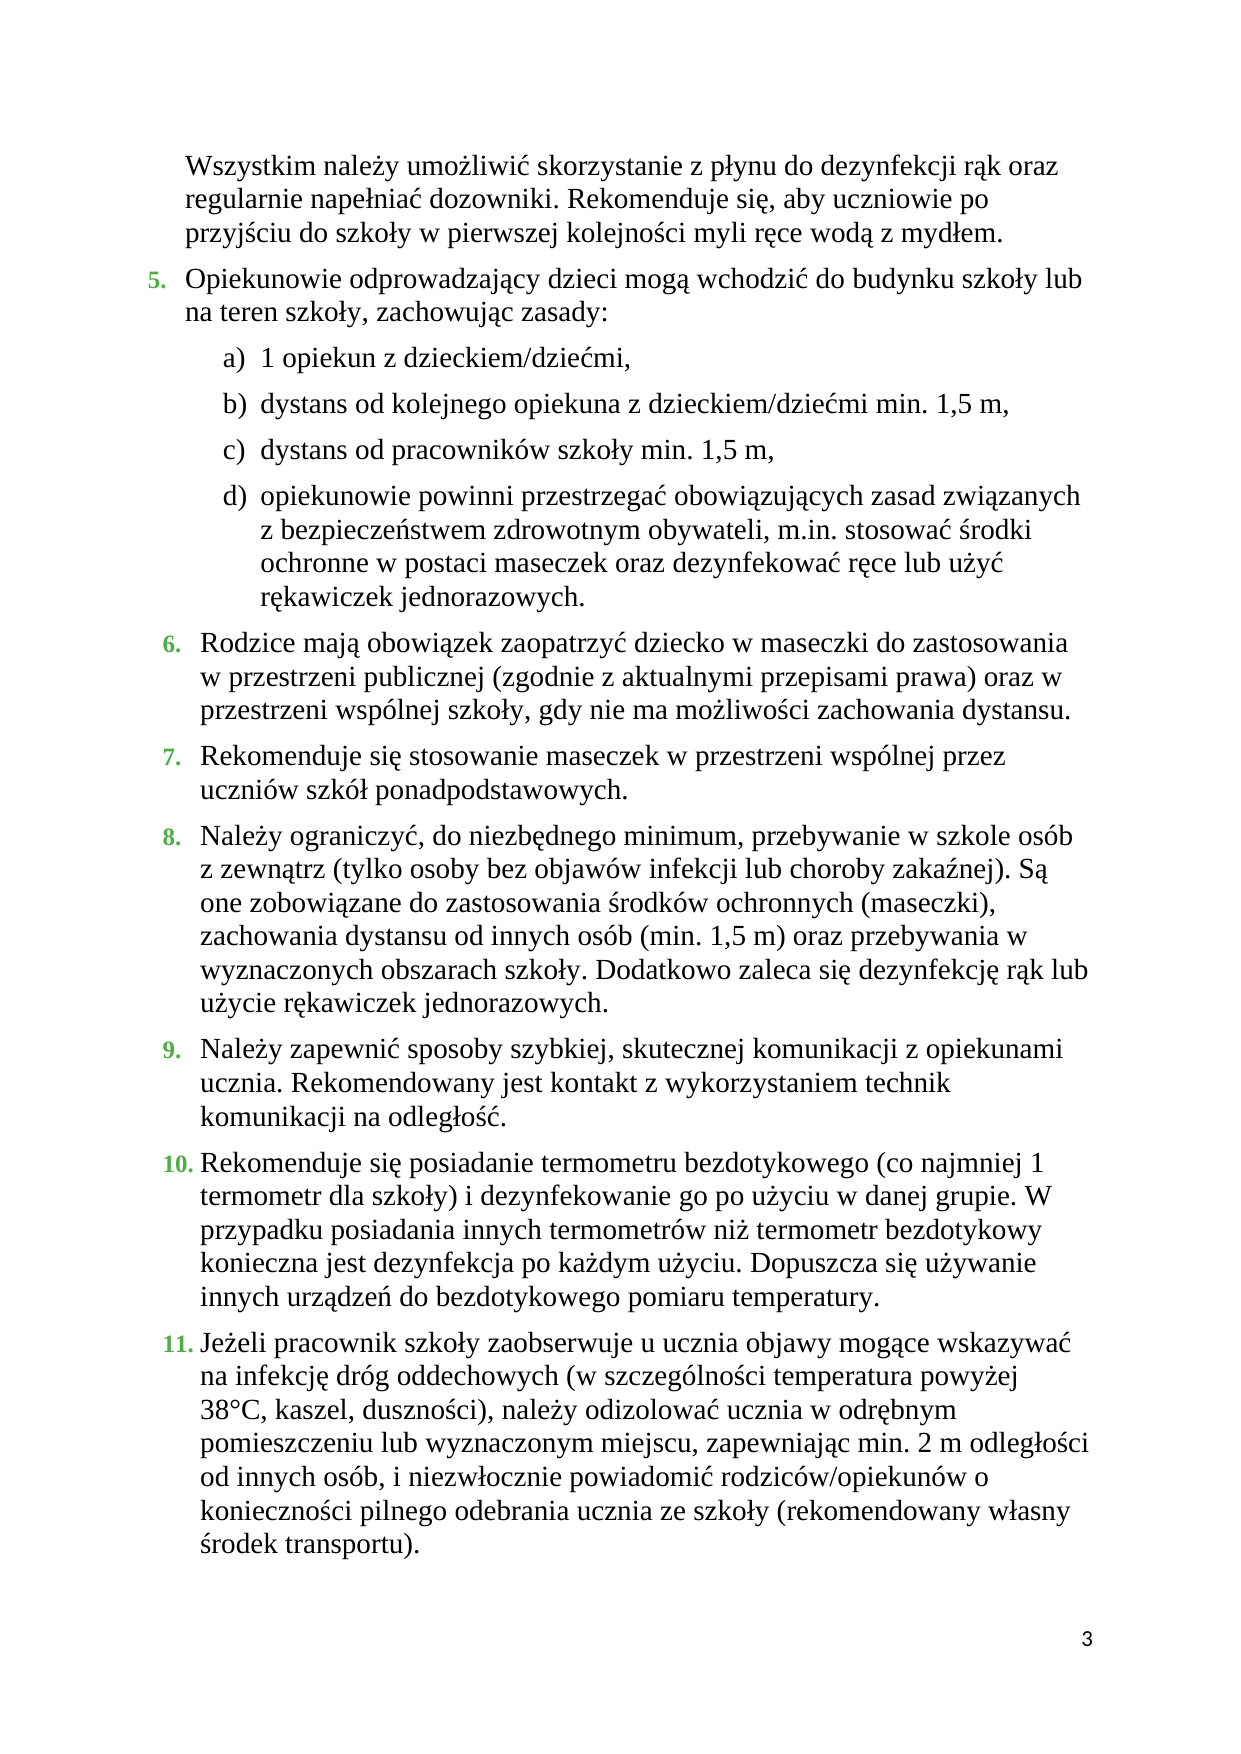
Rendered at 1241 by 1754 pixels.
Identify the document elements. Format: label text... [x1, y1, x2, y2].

list Rekomenduje się posiadanie termometru bezdotykowego (co najmniej 1 termometr dla szkoły) i dezynfekowanie go po użyciu w danej grupie. W przypadku posiadania innych termometrów niż termometr bezdotykowy konieczna jest dezynfekcja po każdym użyciu. Dopuszcza się używanie innych urządzeń do bezdotykowego pomiaru temperatury. [162, 1145, 1093, 1312]
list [148, 148, 1093, 248]
list 1 opiekun z dzieckiem/dziećmi, [223, 340, 1093, 374]
list Opiekunowie odprowadzający dzieci mogą wchodzić do budynku szkoły lub na teren szkoły, zachowując zasady: [148, 261, 1093, 328]
list Należy zapewnić sposoby szybkiej, skutecznej komunikacji z opiekunami ucznia. Rekomendowany jest kontakt z wykorzystaniem technik komunikacji na odległość. [162, 1032, 1093, 1132]
list opiekunowie powinni przestrzegać obowiązujących zasad związanych z bezpieczeństwem zdrowotnym obywateli, m.in. stosować środki ochronne w postaci maseczek oraz dezynfekować ręce lub użyć rękawiczek jednorazowych. [223, 478, 1093, 613]
list Rekomenduje się stosowanie maseczek w przestrzeni wspólnej przez uczniów szkół ponadpodstawowych. [162, 738, 1093, 805]
list dystans od pracowników szkoły min. 1,5 m, [223, 432, 1093, 466]
list Należy ograniczyć, do niezbędnego minimum, przebywanie w szkole osób z zewnątrz (tylko osoby bez objawów infekcji lub choroby zakaźnej). Są one zobowiązane do zastosowania środków ochronnych (maseczki), zachowania dystansu od innych osób (min. 1,5 m) oraz przebywania w wyznaczonych obszarach szkoły. Dodatkowo zaleca się dezynfekcję rąk lub użycie rękawiczek jednorazowych. [162, 818, 1093, 1019]
list Jeżeli pracownik szkoły zaobserwuje u ucznia objawy mogące wskazywać na infekcję dróg oddechowych (w szczególności temperatura powyżej 38°C, kaszel, duszności), należy odizolować ucznia w odrębnym pomieszczeniu lub wyznaczonym miejscu, zapewniając min. 2 m odległości od innych osób, i niezwłocznie powiadomić rodziców/opiekunów o konieczności pilnego odebrania ucznia ze szkoły (rekomendowany własny środek transportu). [162, 1325, 1093, 1560]
list Rodzice mają obowiązek zaopatrzyć dziecko w maseczki do zastosowania w przestrzeni publicznej (zgodnie z aktualnymi przepisami prawa) oraz w przestrzeni wspólnej szkoły, gdy nie ma możliwości zachowania dystansu. [162, 625, 1093, 726]
list dystans od kolejnego opiekuna z dzieckiem/dziećmi min. 1,5 m, [223, 386, 1093, 420]
